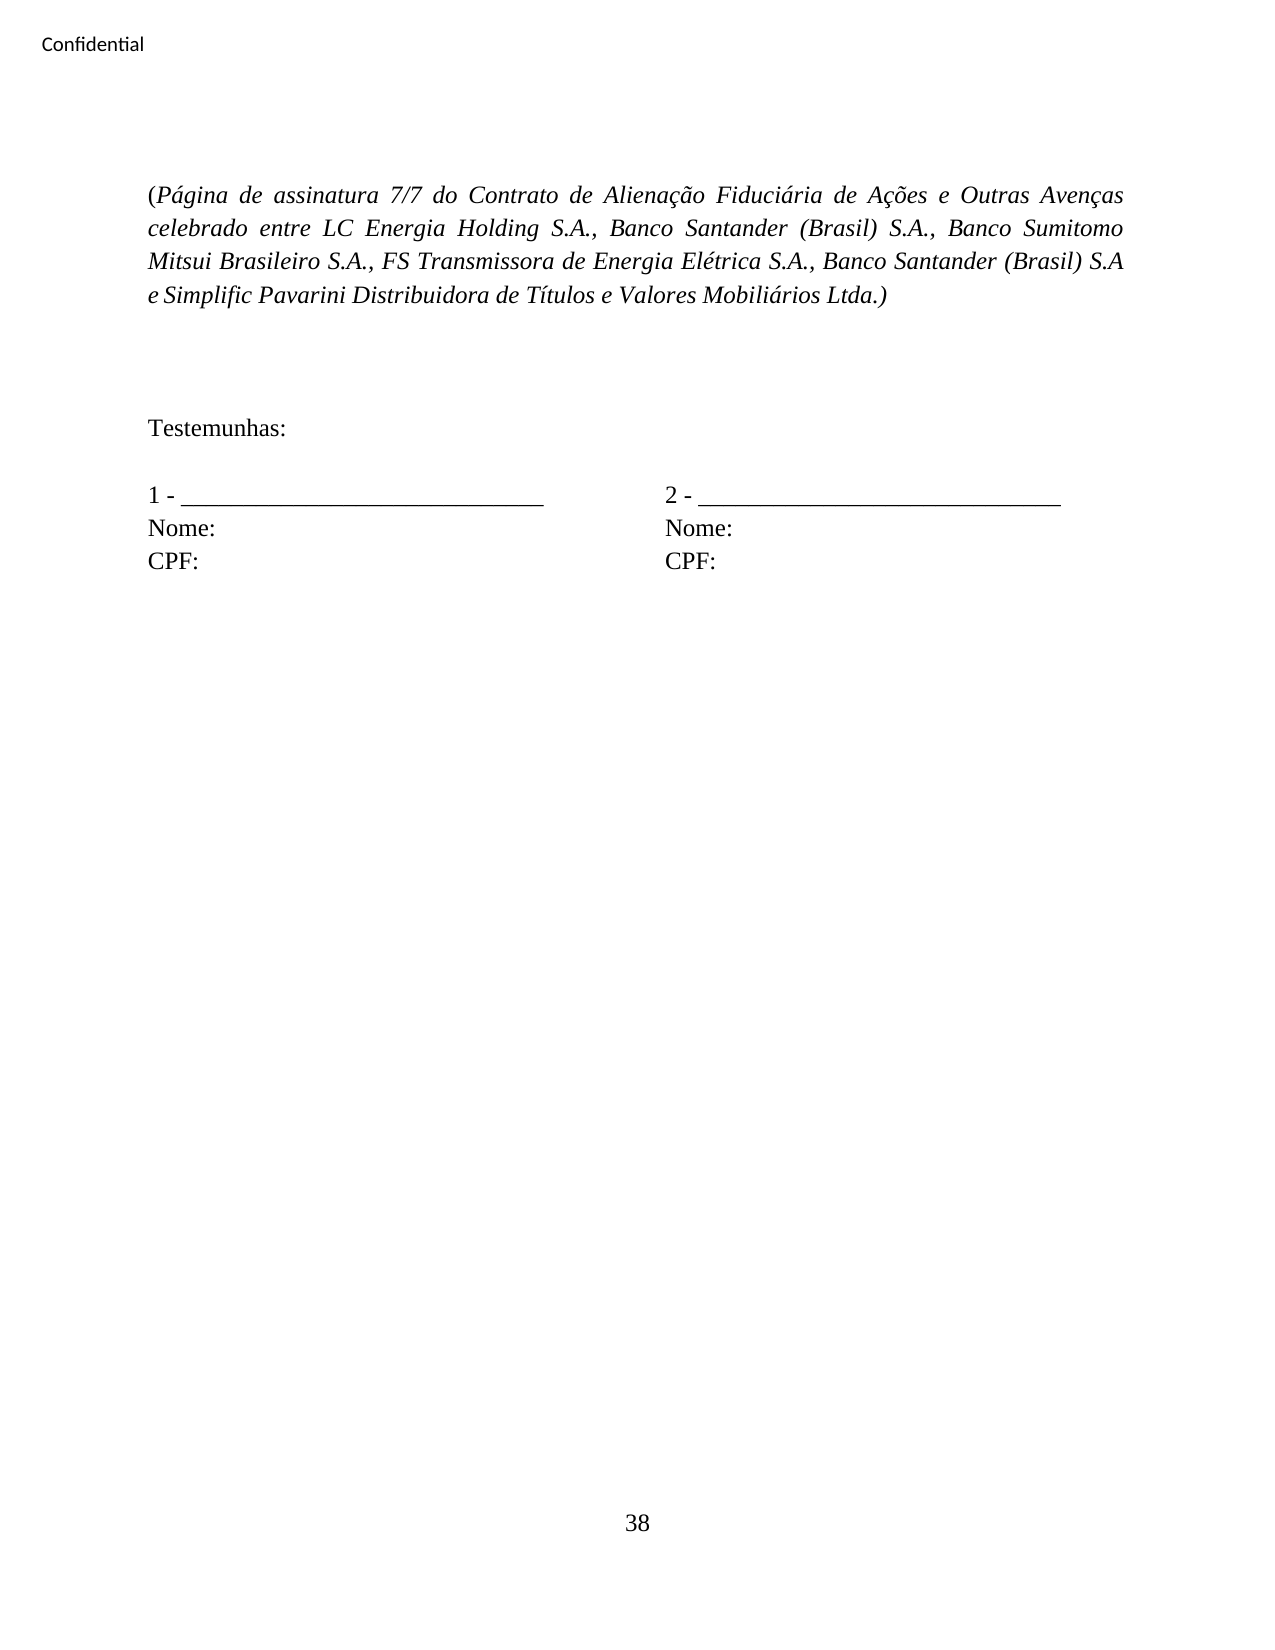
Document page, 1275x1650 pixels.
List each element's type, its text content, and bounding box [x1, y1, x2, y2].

text Nome: Nome: [148, 510, 1127, 543]
text Testemunhas: [148, 410, 1127, 443]
text CPF: CPF: [148, 543, 1127, 576]
text 1 - _____________________________ 2 - _____________________________ [148, 476, 1127, 510]
text (Página de assinatura 7/7 do Contrato de Alienação Fiduciária de Ações e Outras Avenças celebrado entre LC Energia Holding S.A., Banco Santander (Brasil) S.A., Banco Sumitomo Mitsui Brasileiro S.A., FS Transmissora de Energia Elétrica S.A., Banco Santander (Brasil) S.A e Simplific Pavarini Distribuidora de Títulos e Valores Mobiliários Ltda.) [148, 176, 1127, 310]
